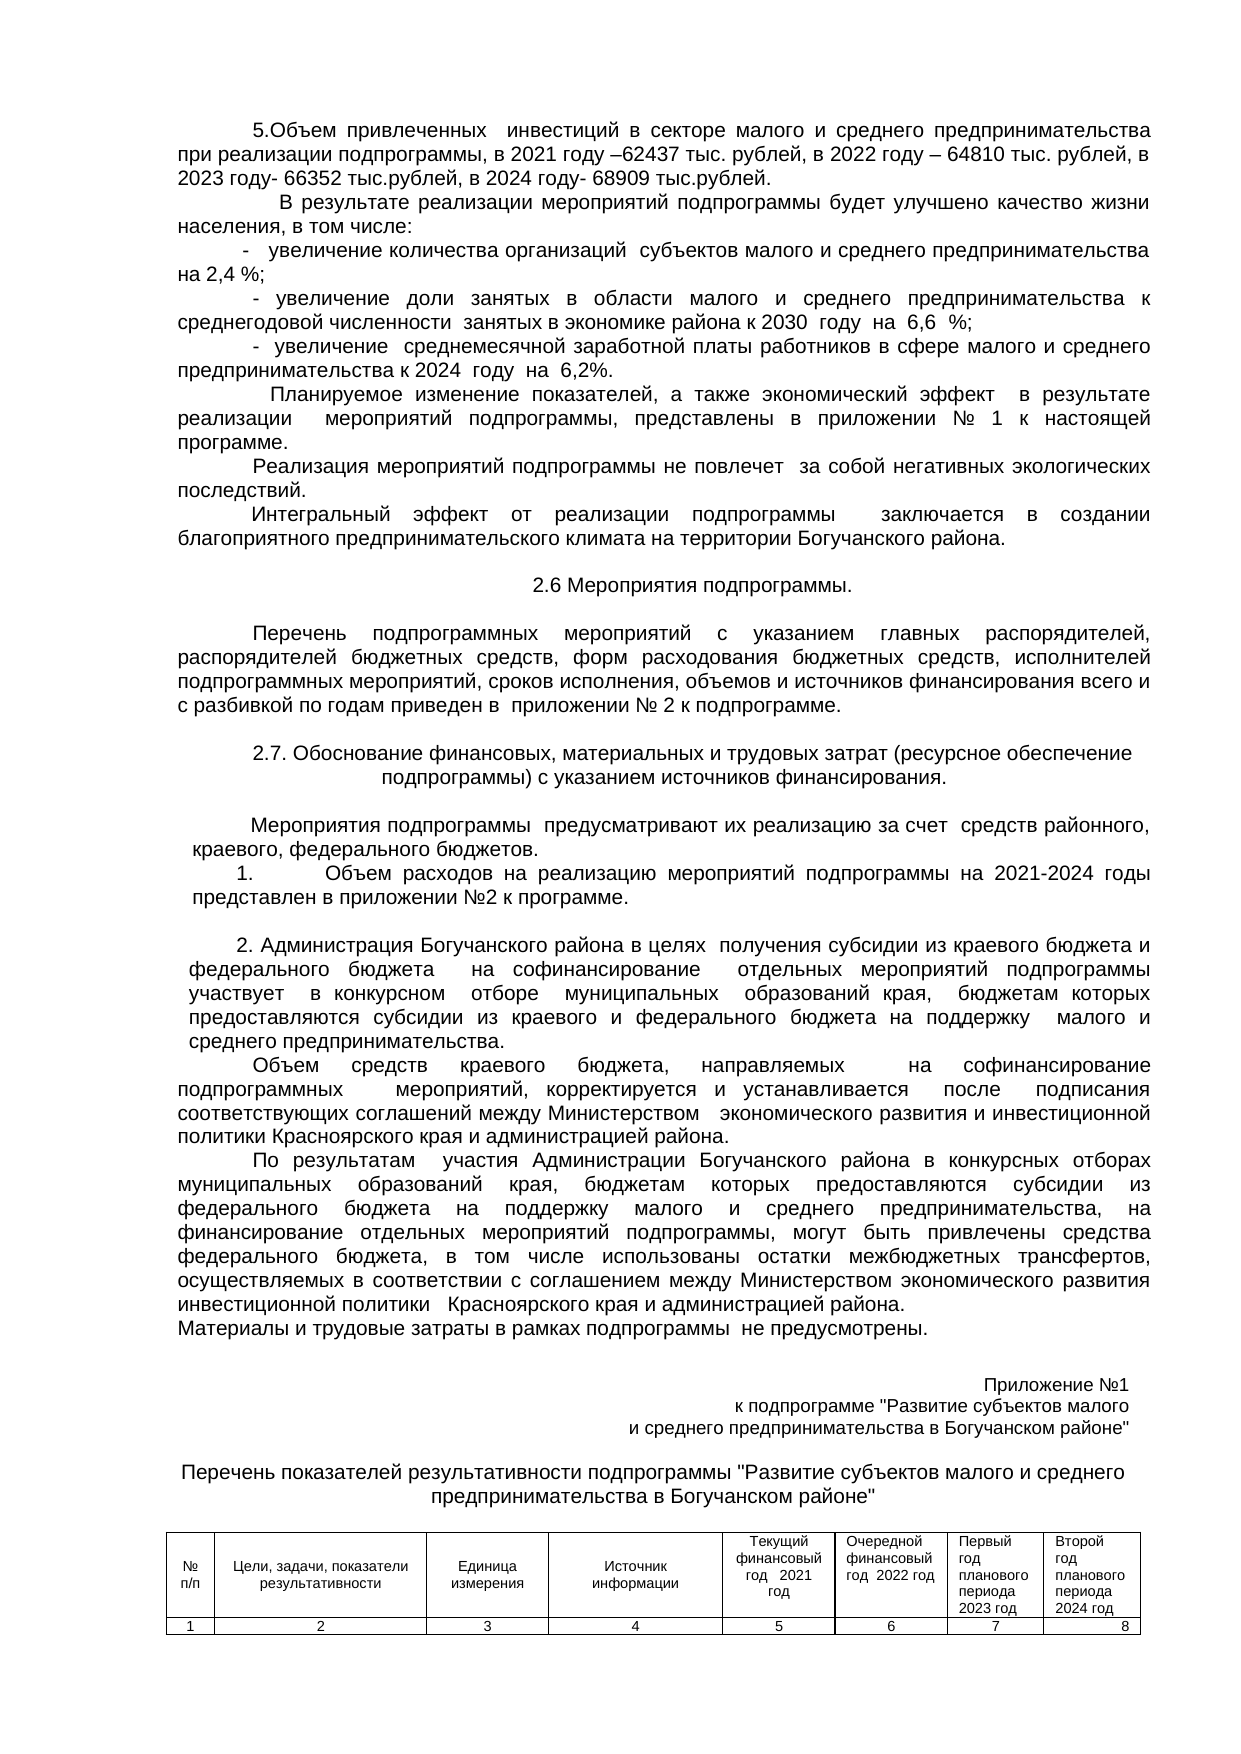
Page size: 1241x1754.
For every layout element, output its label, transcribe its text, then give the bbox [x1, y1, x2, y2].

table_header Приложение №1 к подпрограмме "Развитие субъектов малого и среднего предпринимательства в Богучанском районе" Перечень показателей результативности подпрограммы "Развитие субъектов малого и среднего предпринимательства в Богучанском районе" [166, 1374, 1140, 1508]
table_header Второй год планового периода 2024 год [1044, 1533, 1140, 1617]
table_header № п/п [167, 1533, 214, 1617]
text Мероприятия подпрограммы предусматривают их реализацию за счет средств районного, краевого, федерального бюджетов. [192, 813, 1152, 861]
text Объем средств краевого бюджета, направляемых на софинансирование подпрограммных мероприятий, корректируется и устанавливается после подписания соответствующих соглашений между Министерством экономического развития и инвестиционной политики Красноярского края и администрацией района. [177, 1052, 1152, 1148]
text 2. Администрация Богучанского района в целях получения субсидии из краевого бюджета и федерального бюджета на софинансирование отдельных мероприятий подпрограммы участвует в конкурсном отборе муниципальных образований края, бюджетам которых предоставляются субсидии из краевого и федерального бюджета на поддержку малого и среднего предпринимательства. [189, 933, 1152, 1052]
text Реализация мероприятий подпрограммы не повлечет за собой негативных экологических последствий. [177, 453, 1152, 501]
text В результате реализации мероприятий подпрограммы будет улучшено качество жизни населения, в том числе: [177, 190, 1152, 238]
text По результатам участия Администрации Богучанского района в конкурсных отборах муниципальных образований края, бюджетам которых предоставляются субсидии из федерального бюджета на поддержку малого и среднего предпринимательства, на финансирование отдельных мероприятий подпрограммы, могут быть привлечены средства федерального бюджета, в том числе использованы остатки межбюджетных трансфертов, осуществляемых в соответствии с соглашением между Министерством экономического развития инвестиционной политики Красноярского края и администрацией района. [177, 1148, 1152, 1316]
list Объем расходов на реализацию мероприятий подпрограммы на 2021-2024 годы представлен в приложении №2 к программе. [192, 861, 1152, 909]
table_header Текущий финансовый год 2021 год [723, 1533, 834, 1617]
text - увеличение количества организаций субъектов малого и среднего предпринимательства на 2,4 %; [177, 238, 1152, 286]
text - увеличение среднемесячной заработной платы работников в сфере малого и среднего предпринимательства к 2024 году на 6,2%. [177, 334, 1152, 382]
text Планируемое изменение показателей, а также экономический эффект в результате реализации мероприятий подпрограммы, представлены в приложении № 1 к настоящей программе. [177, 382, 1152, 453]
table_cell 6 [836, 1618, 947, 1634]
text Перечень подпрограммных мероприятий с указанием главных распорядителей, распорядителей бюджетных средств, форм расходования бюджетных средств, исполнителей подпрограммных мероприятий, сроков исполнения, объемов и источников финансирования всего и с разбивкой по годам приведен в приложении № 2 к подпрограмме. [177, 621, 1152, 717]
text 2.7. Обоснование финансовых, материальных и трудовых затрат (ресурсное обеспечение подпрограммы) с указанием источников финансирования. [177, 741, 1152, 789]
text 5.Объем привлеченных инвестиций в секторе малого и среднего предпринимательства при реализации подпрограммы, в 2021 году –62437 тыс. рублей, в 2022 году – 64810 тыс. рублей, в 2023 году- 66352 тыс.рублей, в 2024 году- 68909 тыс.рублей. [177, 118, 1152, 190]
text Материалы и трудовые затраты в рамках подпрограммы не предусмотрены. [177, 1316, 1152, 1340]
text - увеличение доли занятых в области малого и среднего предпринимательства к среднегодовой численности занятых в экономике района к 2030 году на 6,6 %; [177, 286, 1152, 334]
table_header Источник информации [549, 1533, 722, 1617]
table_header Цели, задачи, показатели результативности [215, 1533, 426, 1617]
table_cell 7 [948, 1618, 1043, 1634]
table_header Очередной финансовый год 2022 год [836, 1533, 947, 1617]
table_cell 1 [167, 1618, 214, 1634]
table_cell 8 [1044, 1618, 1140, 1634]
table_cell 5 [723, 1618, 834, 1634]
table_header Единица измерения [427, 1533, 548, 1617]
table_cell 4 [549, 1618, 722, 1634]
table_cell 2 [215, 1618, 426, 1634]
table_cell 3 [427, 1618, 548, 1634]
text 2.6 Мероприятия подпрограммы. [177, 573, 1152, 597]
table_header Первый год планового периода 2023 год [948, 1533, 1043, 1617]
text Интегральный эффект от реализации подпрограммы заключается в создании благоприятного предпринимательского климата на территории Богучанского района. [177, 501, 1152, 549]
